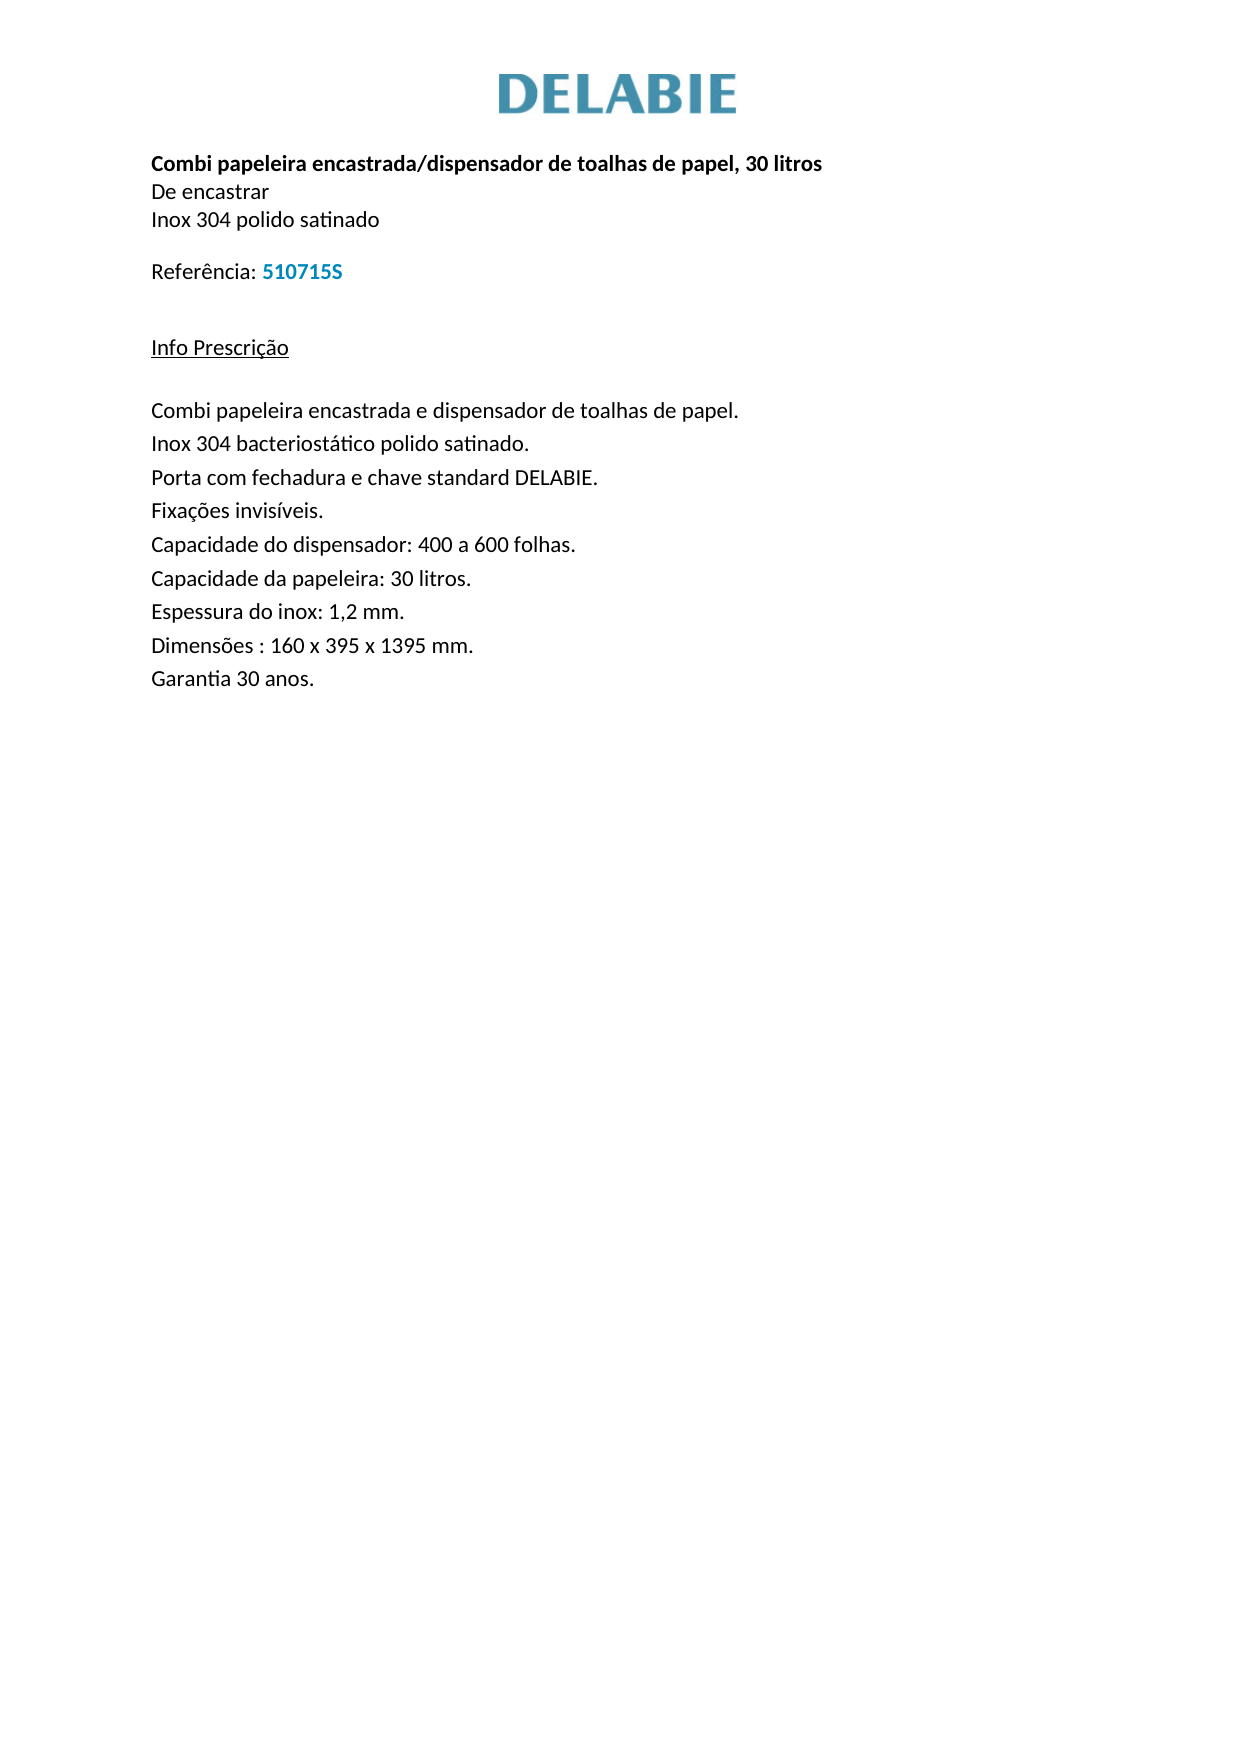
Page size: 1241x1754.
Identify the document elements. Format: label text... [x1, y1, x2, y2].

text Info Prescrição [151, 333, 1084, 361]
text Dimensões : 160 x 395 x 1395 mm. [151, 631, 1084, 659]
text Combi papeleira encastrada/dispensador de toalhas de papel, 30 litros [151, 149, 1084, 177]
text Inox 304 polido satinado [151, 205, 1084, 233]
text Capacidade do dispensador: 400 a 600 folhas. [151, 530, 1084, 558]
text Referência: 510715S [151, 257, 1084, 285]
text Inox 304 bacteriostático polido satinado. [151, 429, 1084, 458]
text Porta com fechadura e chave standard DELABIE. [151, 463, 1084, 491]
text Espessura do inox: 1,2 mm. [151, 597, 1084, 625]
text Garantia 30 anos. [151, 664, 1084, 692]
text De encastrar [151, 177, 1084, 205]
text Capacidade da papeleira: 30 litros. [151, 564, 1084, 592]
picture [497, 74, 738, 114]
text Fixações invisíveis. [151, 497, 1084, 525]
text Combi papeleira encastrada e dispensador de toalhas de papel. [151, 396, 1084, 424]
